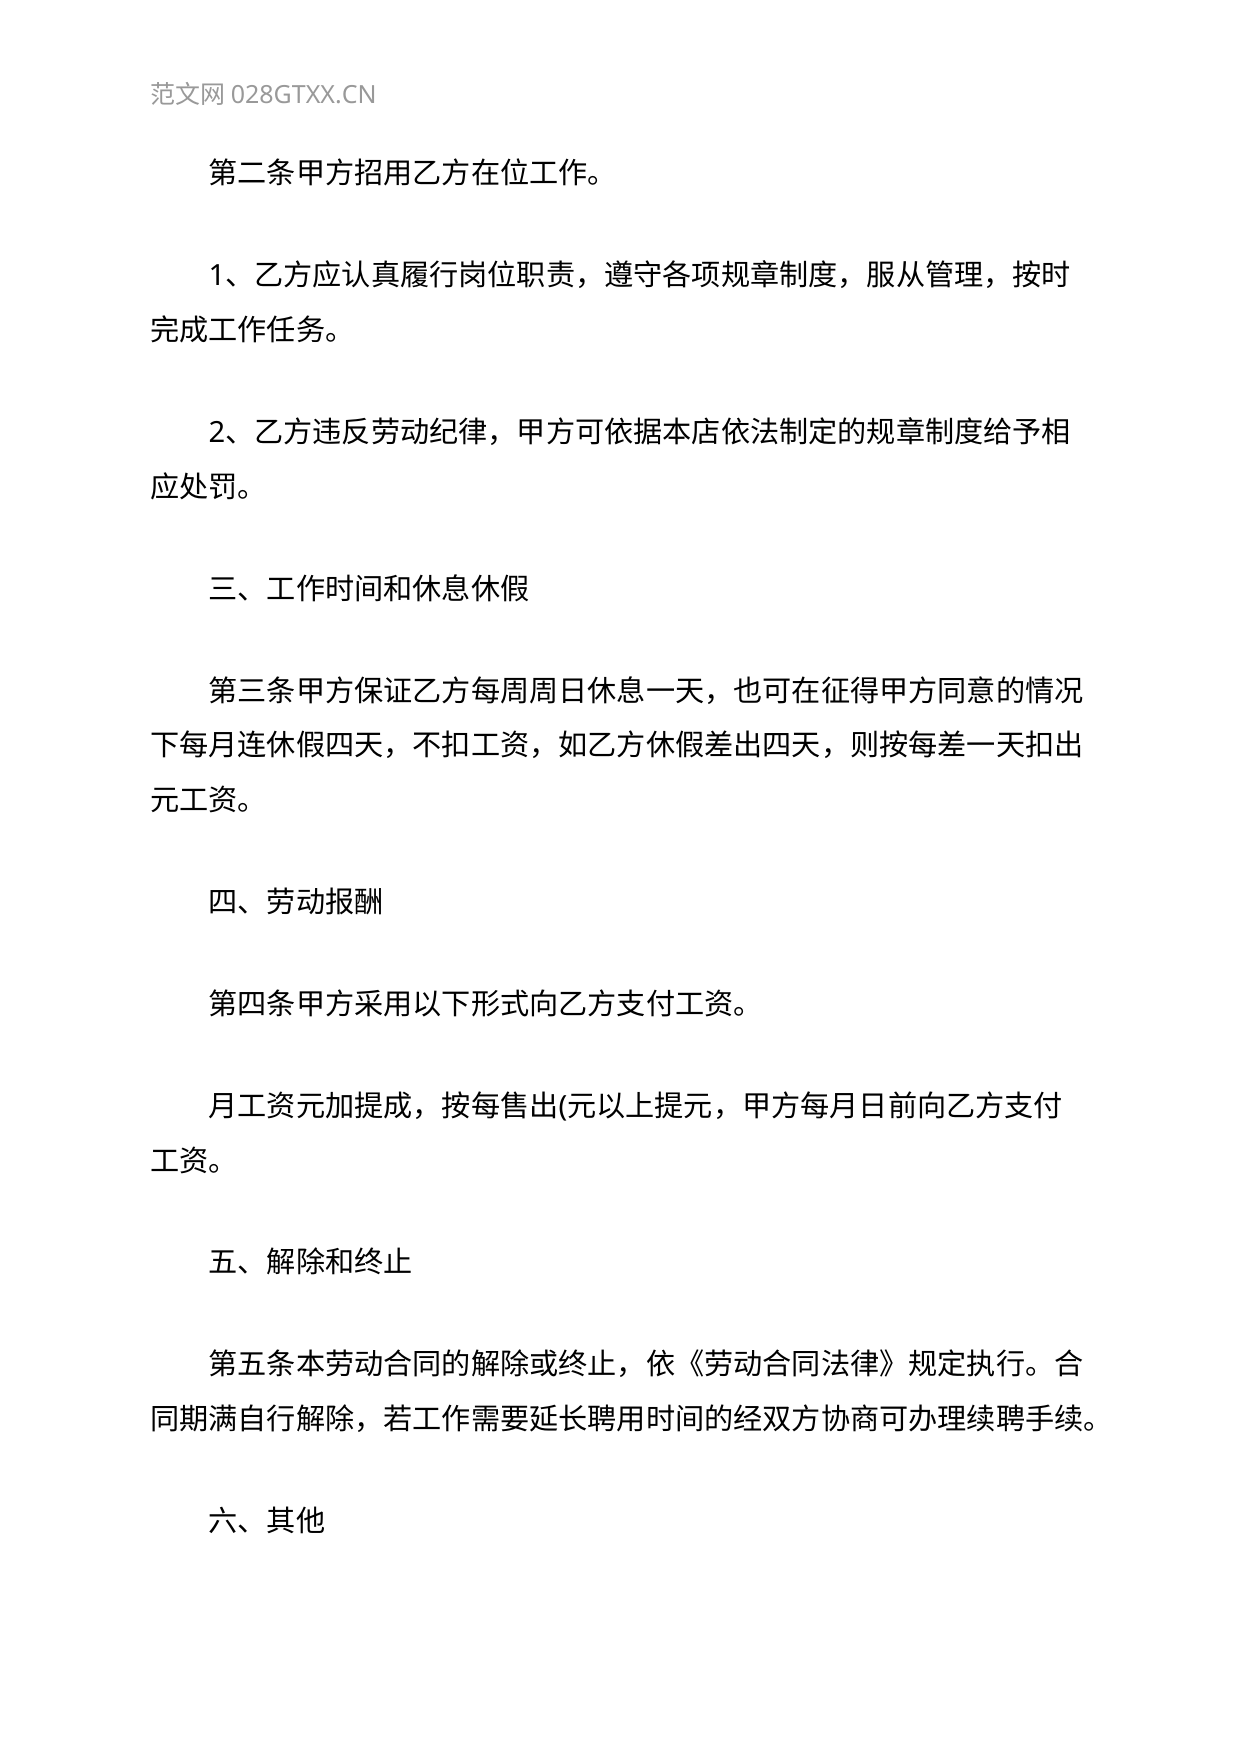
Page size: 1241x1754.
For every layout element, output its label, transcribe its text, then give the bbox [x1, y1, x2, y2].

text 五、解除和终止 [150, 1239, 1090, 1281]
text 第五条本劳动合同的解除或终止，依《劳动合同法律》规定执行。合同期满自行解除，若工作需要延长聘用时间的经双方协商可办理续聘手续。 [150, 1341, 1090, 1438]
text 第二条甲方招用乙方在位工作。 [150, 150, 1090, 192]
text 三、工作时间和休息休假 [150, 565, 1090, 608]
text 1、乙方应认真履行岗位职责，遵守各项规章制度，服从管理，按时完成工作任务。 [150, 252, 1090, 349]
text 第三条甲方保证乙方每周周日休息一天，也可在征得甲方同意的情况下每月连休假四天，不扣工资，如乙方休假差出四天，则按每差一天扣出元工资。 [150, 667, 1090, 819]
text 2、乙方违反劳动纪律，甲方可依据本店依法制定的规章制度给予相应处罚。 [150, 408, 1090, 506]
text 六、其他 [150, 1497, 1090, 1540]
text 月工资元加提成，按每售出(元以上提元，甲方每月日前向乙方支付工资。 [150, 1082, 1090, 1179]
text 第四条甲方采用以下形式向乙方支付工资。 [150, 980, 1090, 1023]
text 四、劳动报酬 [150, 879, 1090, 921]
